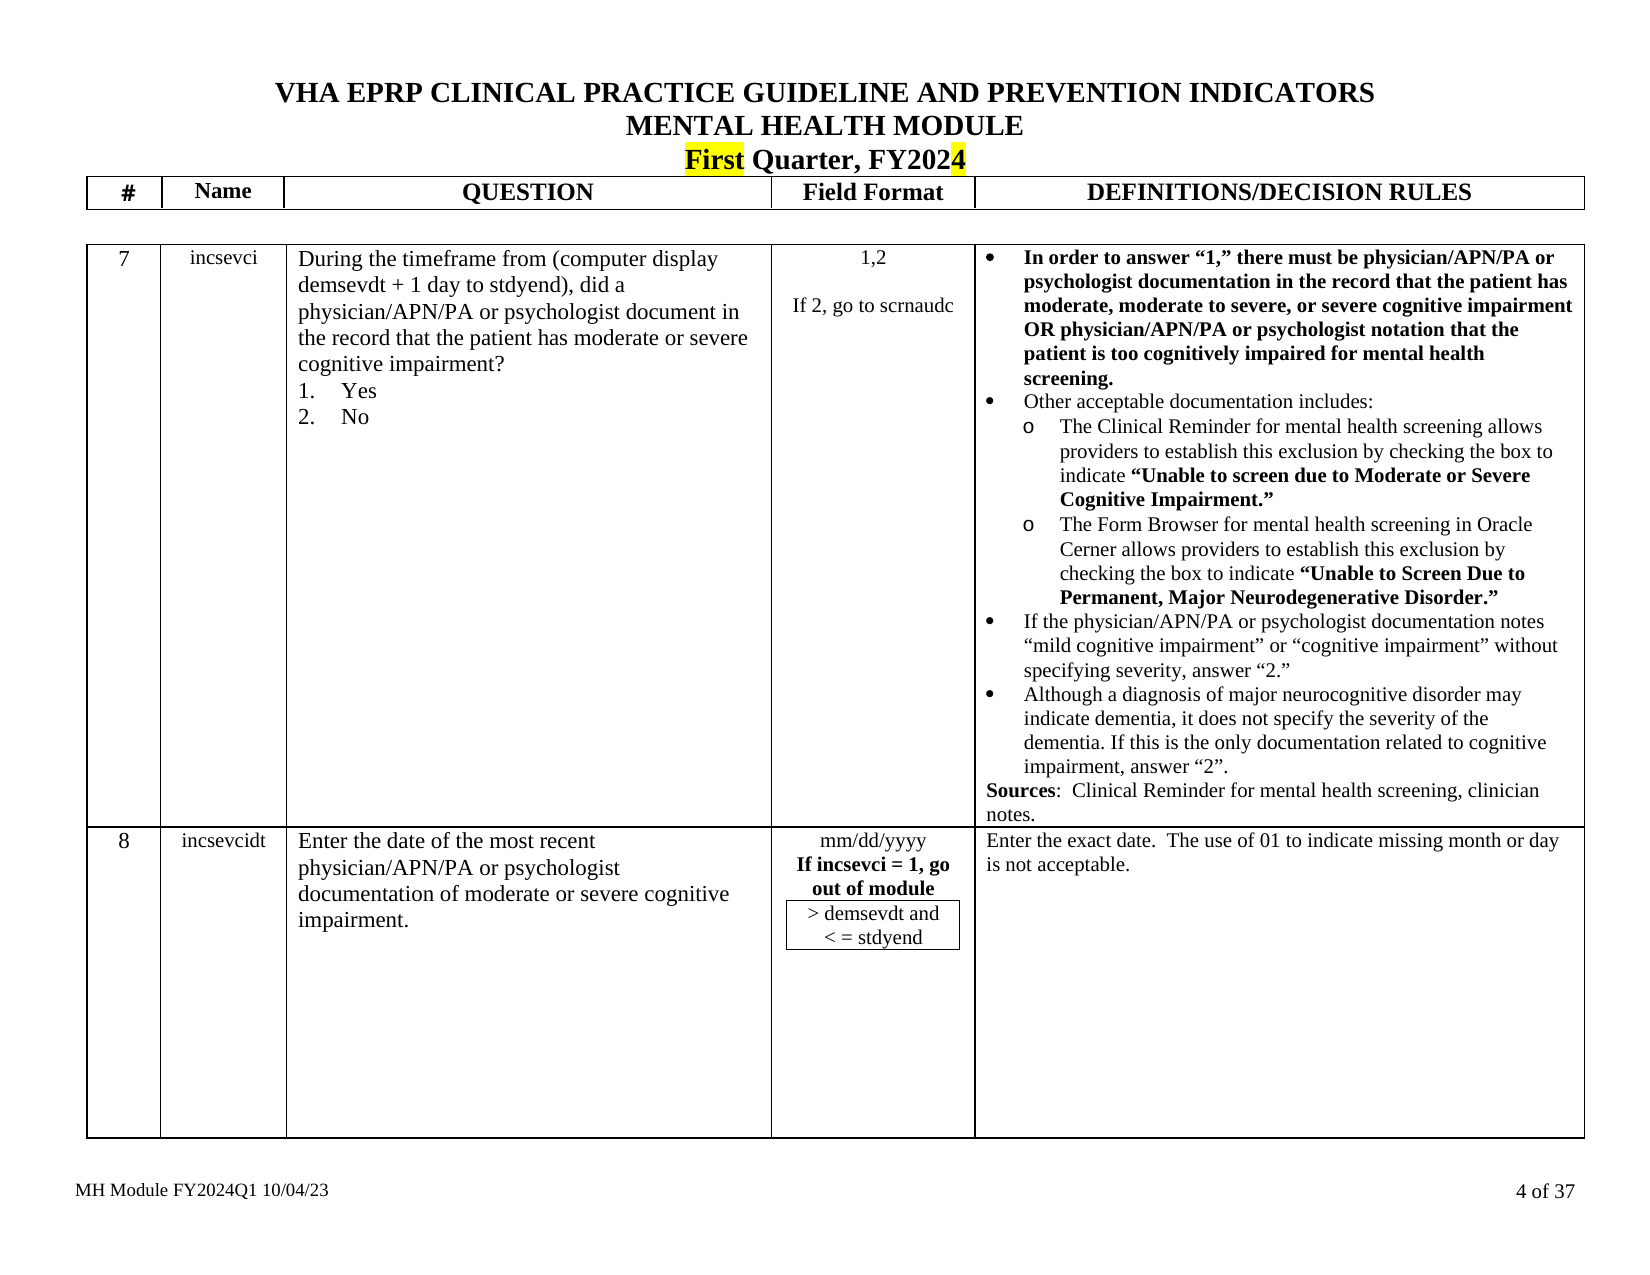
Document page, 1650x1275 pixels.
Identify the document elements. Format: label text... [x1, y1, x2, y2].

table_cell 8 [88, 828, 160, 1137]
table_cell mm/dd/yyyy If incsevci = 1, go out of module [772, 828, 974, 1137]
table_cell In order to answer “1,” there must be physician/APN/PA or psychologist documentation in the record that the patient has moderate, moderate to severe, or severe cognitive impairment OR physician/APN/PA or psychologist notation that the patient is too cognitively impaired for mental health screening. Other acceptable documentation includes: The Clinical Reminder for mental health screening allows providers to establish this exclusion by checking the box to indicate “Unable to screen due to Moderate or Severe Cognitive Impairment.” The Form Browser for mental health screening in Oracle Cerner allows providers to establish this exclusion by checking the box to indicate “Unable to Screen Due to Permanent, Major Neurodegenerative Disorder.” If the physician/APN/PA or psychologist documentation notes “mild cognitive impairment” or “cognitive impairment” without specifying severity, answer “2.” Although a diagnosis of major neurocognitive disorder may indicate dementia, it does not specify the severity of the dementia. If this is the only documentation related to cognitive impairment, answer “2”. Sources: Clinical Reminder for mental health screening, clinician notes. [976, 245, 1584, 826]
table_cell 7 [88, 245, 160, 826]
table_cell incsevcidt [161, 828, 286, 1137]
table_cell incsevci [161, 245, 286, 826]
table_cell Enter the date of the most recent physician/APN/PA or psychologist documentation of moderate or severe cognitive impairment. [287, 828, 771, 1137]
table_cell Enter the exact date. The use of 01 to indicate missing month or day is not acceptable. [976, 828, 1584, 1137]
table_cell During the timeframe from (computer display demsevdt + 1 day to stdyend), did a physician/APN/PA or psychologist document in the record that the patient has moderate or severe cognitive impairment? Yes No [287, 245, 771, 826]
table_cell 1,2 If 2, go to scrnaudc [772, 245, 974, 826]
